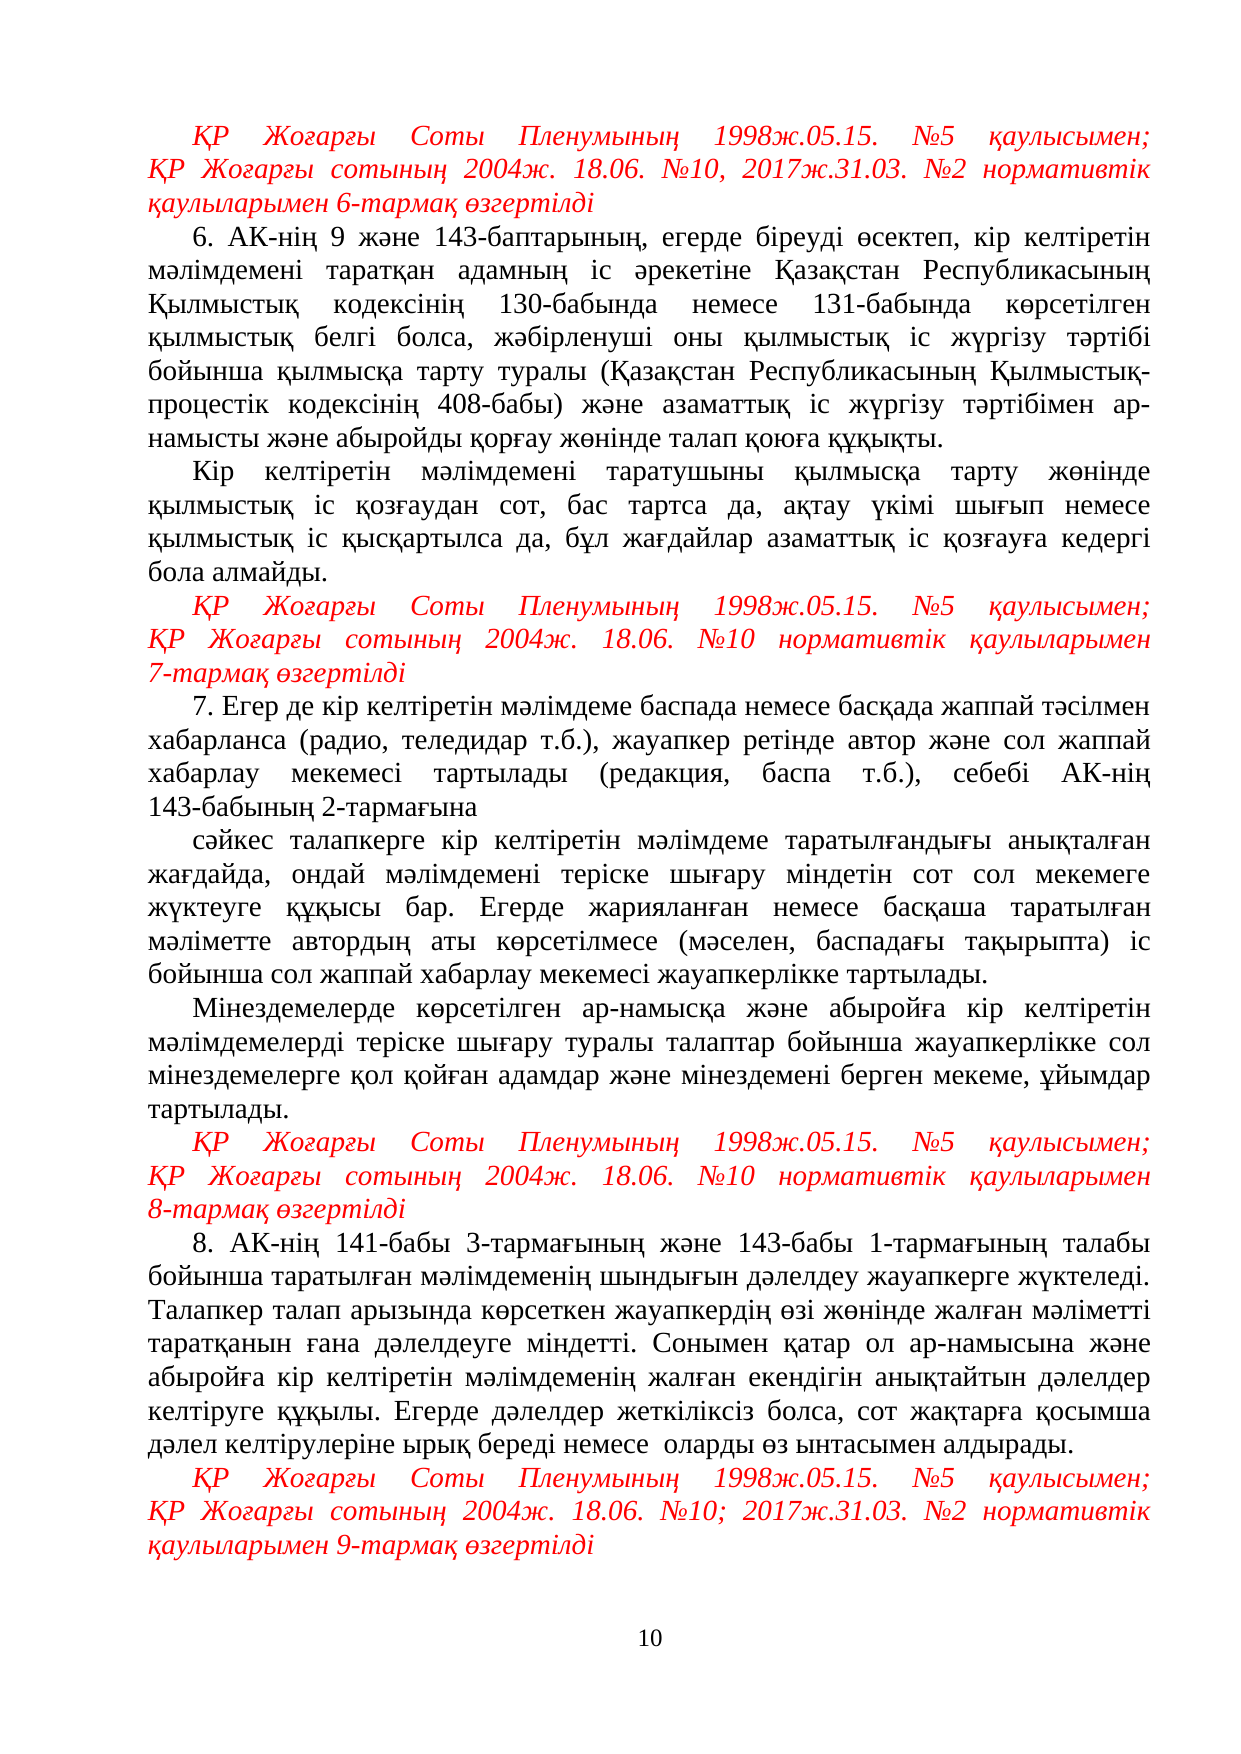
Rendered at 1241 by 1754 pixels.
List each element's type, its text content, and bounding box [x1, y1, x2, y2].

text ҚР Жоғарғы Соты Пленумының 1998ж.05.15. №5 қаулысымен; ҚР Жоғарғы сотының 2004ж. 18.06. №10 нормативтік қаулыларымен 8-тармақ өзгертілді [148, 1124, 1152, 1225]
text 6. АК-нің 9 және 143-баптарының, егерде біреуді өсектеп, кір келтіретін мәлімдемені таратқан адамның іс әрекетіне Қазақстан Республикасының Қылмыстық кодексінің 130-бабында немесе 131-бабында көрсетілген қылмыстық белгі болса, жәбірленуші оны қылмыстық іс жүргізу тәртібі бойынша қылмысқа тарту туралы (Қазақстан Республикасының Қылмыстық-процестік кодексiнің 408-бабы) және азаматтық іс жүргізу тәртібімен ар-намысты және абыройды қорғау жөнінде талап қоюға құқықты. [148, 219, 1152, 453]
text 8. АК-нің 141-бабы 3-тармағының және 143-бабы 1-тармағының талабы бойынша таратылған мәлімдеменің шындығын дәлелдеу жауапкерге жүктеледі. Талапкер талап арызында көрсеткен жауапкердің өзі жөнінде жалған мәліметті таратқанын ғана дәлелдеуге міндетті. Сонымен қатар ол ар-намысына және абыройға кір келтіретін мәлімдеменің жалған екендігін анықтайтын дәлелдер келтіруге құқылы. Егерде дәлелдер жеткіліксіз болса, сот жақтарға қосымша дәлел келтірулеріне ырық береді немесе оларды өз ынтасымен алдырады. [148, 1225, 1152, 1460]
text ҚР Жоғарғы Соты Пленумының 1998ж.05.15. №5 қаулысымен; ҚР Жоғарғы сотының 2004ж. 18.06. №10; 2017ж.31.03. №2 нормативтік қаулыларымен 9-тармақ өзгертілді [148, 1460, 1152, 1560]
text ҚР Жоғарғы Соты Пленумының 1998ж.05.15. №5 қаулысымен; ҚР Жоғарғы сотының 2004ж. 18.06. №10, 2017ж.31.03. №2 нормативтік қаулыларымен 6-тармақ өзгертілді [148, 118, 1152, 219]
text 7. Егер де кір келтіретін мәлімдеме баспада немесе басқада жаппай тәсілмен хабарланса (радио, теледидар т.б.), жауапкер ретінде автор және сол жаппай хабарлау мекемесі тартылады (редакция, баспа т.б.), себебі АК-нің 143-бабының 2-тармағына [148, 688, 1152, 822]
text ҚР Жоғарғы Соты Пленумының 1998ж.05.15. №5 қаулысымен; ҚР Жоғарғы сотының 2004ж. 18.06. №10 нормативтік қаулыларымен 7-тармақ өзгертілді [148, 588, 1152, 688]
text Кір келтіретін мәлімдемені таратушыны қылмысқа тарту жөнінде қылмыстық іс қозғаудан сот, бас тартса да, ақтау үкімі шығып немесе қылмыстық іс қысқартылса да, бұл жағдайлар азаматтық іс қозғауға кедергі бола алмайды. [148, 453, 1152, 588]
text Мінездемелерде көрсетілген ар-намысқа және абыройға кір келтіретін мәлімдемелерді теріске шығару туралы талаптар бойынша жауапкерлікке сол мінездемелерге қол қойған адамдар және мінездемені берген мекеме, ұйымдар тартылады. [148, 990, 1152, 1124]
text сәйкес талапкерге кір келтіретін мәлімдеме таратылғандығы анықталған жағдайда, ондай мәлімдемені теріске шығару міндетін сот сол мекемеге жүктеуге құқысы бар. Егерде жарияланған немесе басқаша таратылған мәліметте автордың аты көрсетілмесе (мәселен, баспадағы тақырыпта) іс бойынша сол жаппай хабарлау мекемесі жауапкерлікке тартылады. [148, 822, 1152, 990]
